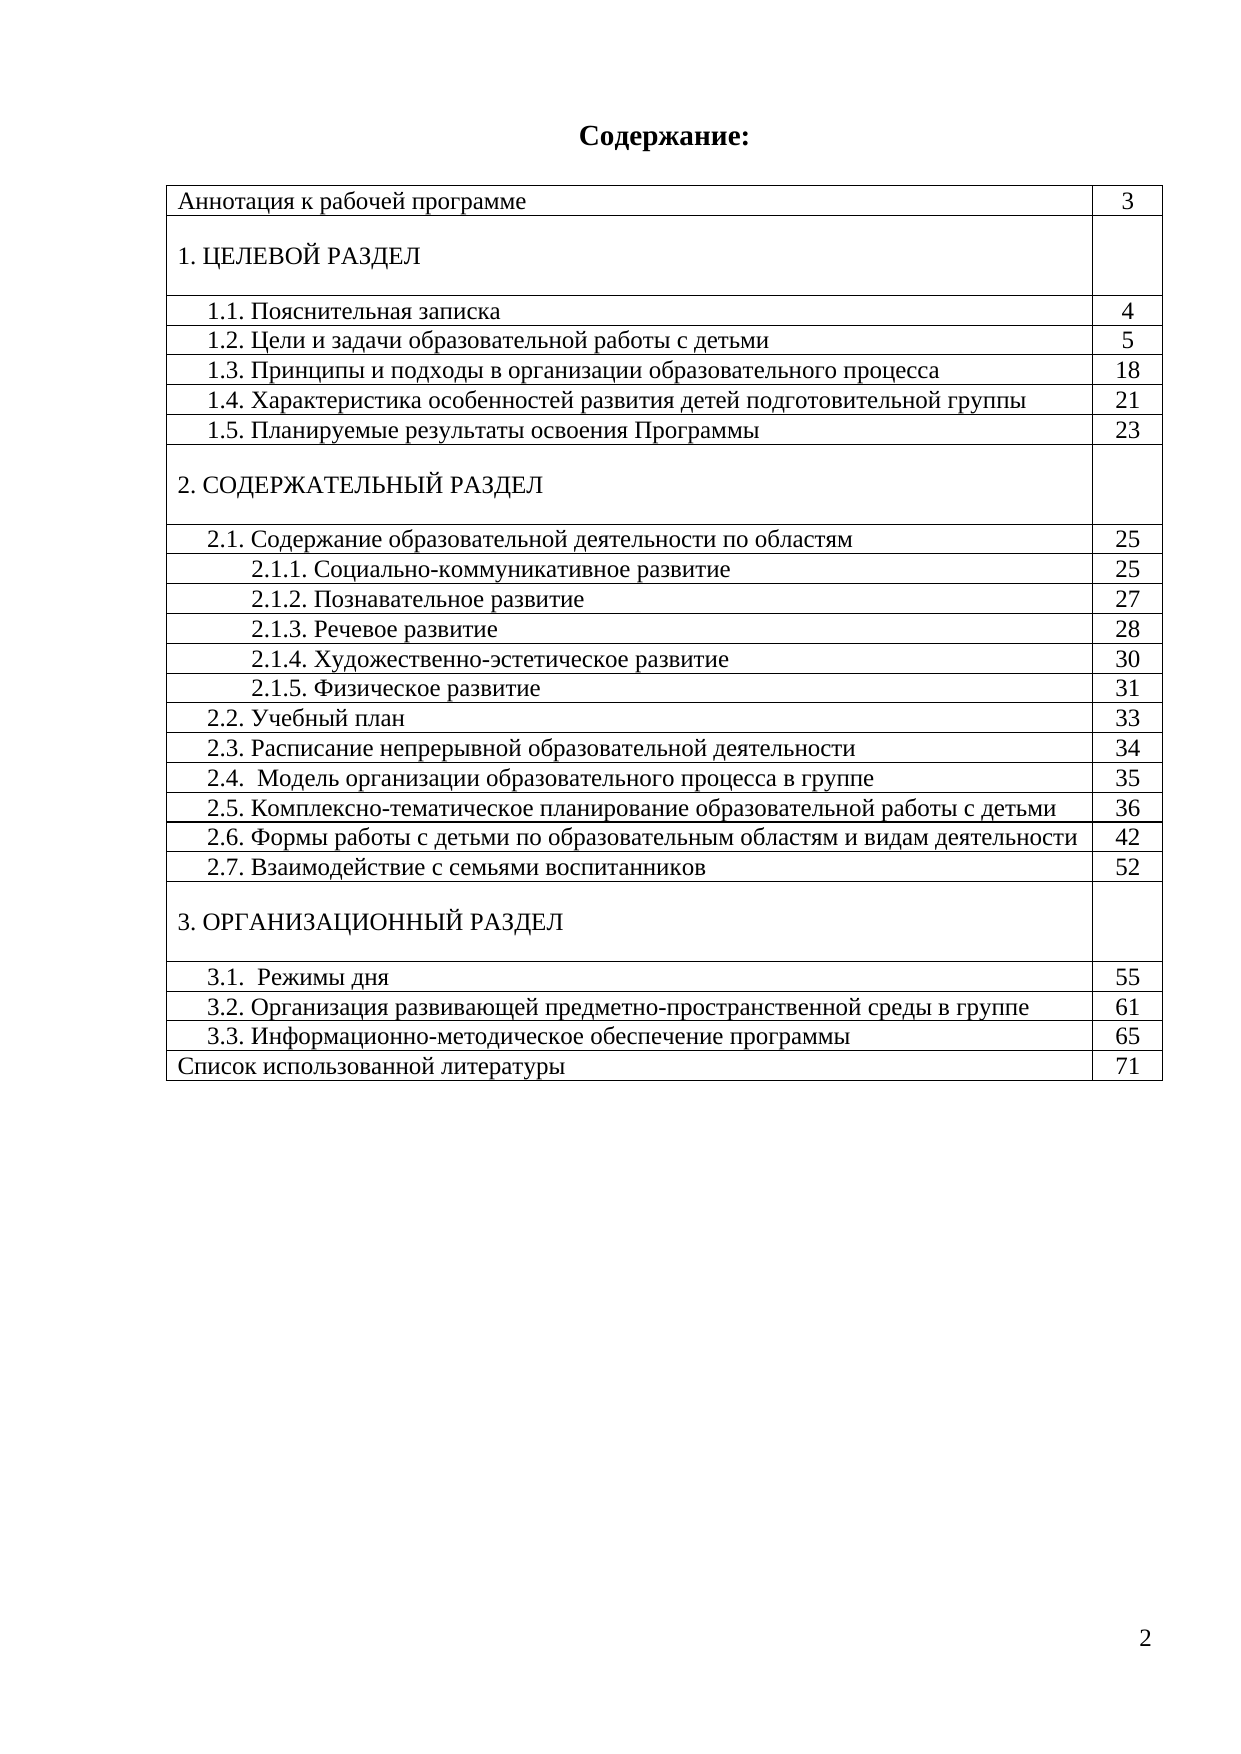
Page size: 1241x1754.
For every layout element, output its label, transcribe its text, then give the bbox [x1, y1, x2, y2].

table_cell 2.4. Модель организации образовательного процесса в группе [167, 763, 1092, 792]
table_header Аннотация к рабочей программе [167, 186, 1092, 215]
table_cell 71 [1093, 1051, 1162, 1080]
table_cell 28 [1093, 614, 1162, 643]
table_cell 30 [1093, 644, 1162, 672]
table_cell 2.1.3. Речевое развитие [167, 614, 1092, 643]
text Содержание: [177, 118, 1152, 152]
table_cell 1.1. Пояснительная записка [167, 296, 1092, 324]
table_cell 61 [1093, 992, 1162, 1020]
table_cell Список использованной литературы [167, 1051, 1092, 1080]
table_cell 2. СОДЕРЖАТЕЛЬНЫЙ РАЗДЕЛ [167, 445, 1092, 523]
table_cell 65 [1093, 1021, 1162, 1050]
table_cell 2.3. Расписание непрерывной образовательной деятельности [167, 733, 1092, 762]
table_cell 21 [1093, 385, 1162, 414]
table_cell 42 [1093, 823, 1162, 851]
table_cell 4 [1093, 296, 1162, 324]
table_cell 3.1. Режимы дня [167, 962, 1092, 991]
table_cell 2.1.5. Физическое развитие [167, 674, 1092, 702]
table_cell 55 [1093, 962, 1162, 991]
table_cell [1093, 882, 1162, 961]
table_cell 27 [1093, 584, 1162, 613]
table_cell 5 [1093, 326, 1162, 354]
table_cell 2.2. Учебный план [167, 703, 1092, 732]
table_cell 2.7. Взаимодействие с семьями воспитанников [167, 852, 1092, 881]
table_cell 52 [1093, 852, 1162, 881]
table_cell 1.5. Планируемые результаты освоения Программы [167, 415, 1092, 444]
table_cell 25 [1093, 525, 1162, 553]
table_cell 3.2. Организация развивающей предметно-пространственной среды в группе [167, 992, 1092, 1020]
table_cell 3. ОРГАНИЗАЦИОННЫЙ РАЗДЕЛ [167, 882, 1092, 961]
table_cell 31 [1093, 674, 1162, 702]
table_cell 36 [1093, 793, 1162, 821]
table_cell 3.3. Информационно-методическое обеспечение программы [167, 1021, 1092, 1050]
table_cell 1.3. Принципы и подходы в организации образовательного процесса [167, 355, 1092, 384]
table_cell 2.5. Комплексно-тематическое планирование образовательной работы с детьми [167, 793, 1092, 821]
table_cell 2.6. Формы работы с детьми по образовательным областям и видам деятельности [167, 823, 1092, 851]
table_cell [1093, 216, 1162, 295]
table_cell 35 [1093, 763, 1162, 792]
table_cell 2.1.1. Социально-коммуникативное развитие [167, 554, 1092, 583]
table_cell 18 [1093, 355, 1162, 384]
table_cell 1.2. Цели и задачи образовательной работы с детьми [167, 326, 1092, 354]
table_cell 25 [1093, 554, 1162, 583]
table_header 3 [1093, 186, 1162, 215]
table_cell 2.1.4. Художественно-эстетическое развитие [167, 644, 1092, 672]
table_cell 23 [1093, 415, 1162, 444]
table_cell 2.1. Содержание образовательной деятельности по областям [167, 525, 1092, 553]
table_cell 33 [1093, 703, 1162, 732]
table_cell [1093, 445, 1162, 523]
table_cell 1.4. Характеристика особенностей развития детей подготовительной группы [167, 385, 1092, 414]
table_cell 1. ЦЕЛЕВОЙ РАЗДЕЛ [167, 216, 1092, 295]
table_cell 34 [1093, 733, 1162, 762]
table_cell 2.1.2. Познавательное развитие [167, 584, 1092, 613]
